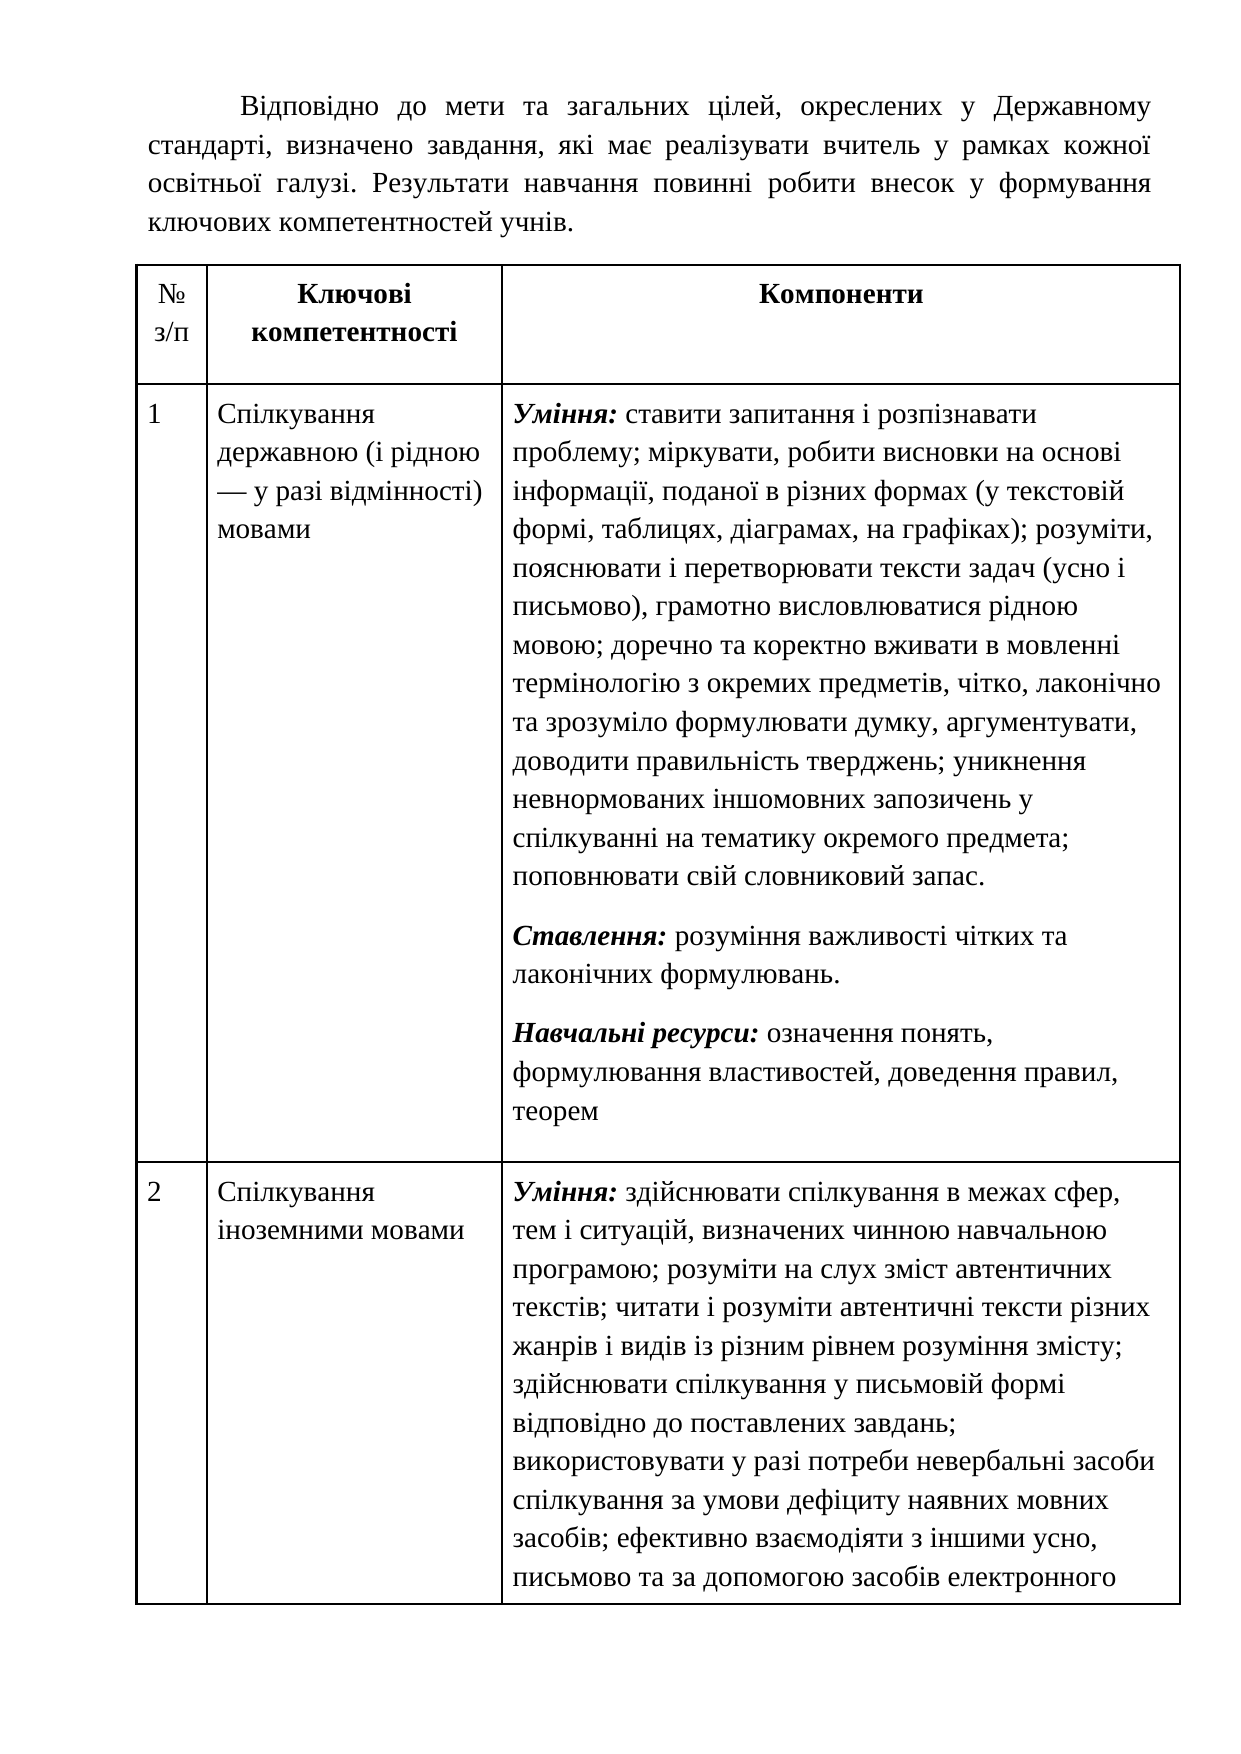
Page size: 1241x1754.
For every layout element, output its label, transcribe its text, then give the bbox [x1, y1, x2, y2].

table_header Компоненти [503, 266, 1179, 383]
table_cell 1 [138, 385, 206, 1161]
table_header № з/п [138, 266, 206, 383]
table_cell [503, 1163, 1179, 1603]
table_cell 2 [138, 1163, 206, 1603]
table_header Ключові компетентності [208, 266, 501, 383]
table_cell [208, 1163, 501, 1603]
table_cell Спілкування державною (і рідною — у разі відмінності) мовами [208, 385, 501, 1161]
text Відповідно до мети та загальних цілей, окреслених у Державному стандарті, визначено завдання, які має реалізувати вчитель у рамках кожної освітньої галузі. Результати навчання повинні робити внесок у формування ключових компетентностей учнів. [148, 88, 1152, 238]
table_cell Уміння: ставити запитання і розпізнавати проблему; міркувати, робити висновки на основі інформації, поданої в різних формах (у текстовій формі, таблицях, діаграмах, на графіках); розуміти, пояснювати і перетворювати тексти задач (усно і письмово), грамотно висловлюватися рідною мовою; доречно та коректно вживати в мовленні термінологію з окремих предметів, чітко, лаконічно та зрозуміло формулювати думку, аргументувати, доводити правильність тверджень; уникнення невнормованих іншомовних запозичень у спілкуванні на тематику окремого предмета; поповнювати свій словниковий запас. Ставлення: розуміння важливості чітких та лаконічних формулювань. Навчальні ресурси: означення понять, формулювання властивостей, доведення правил, теорем [503, 385, 1179, 1161]
